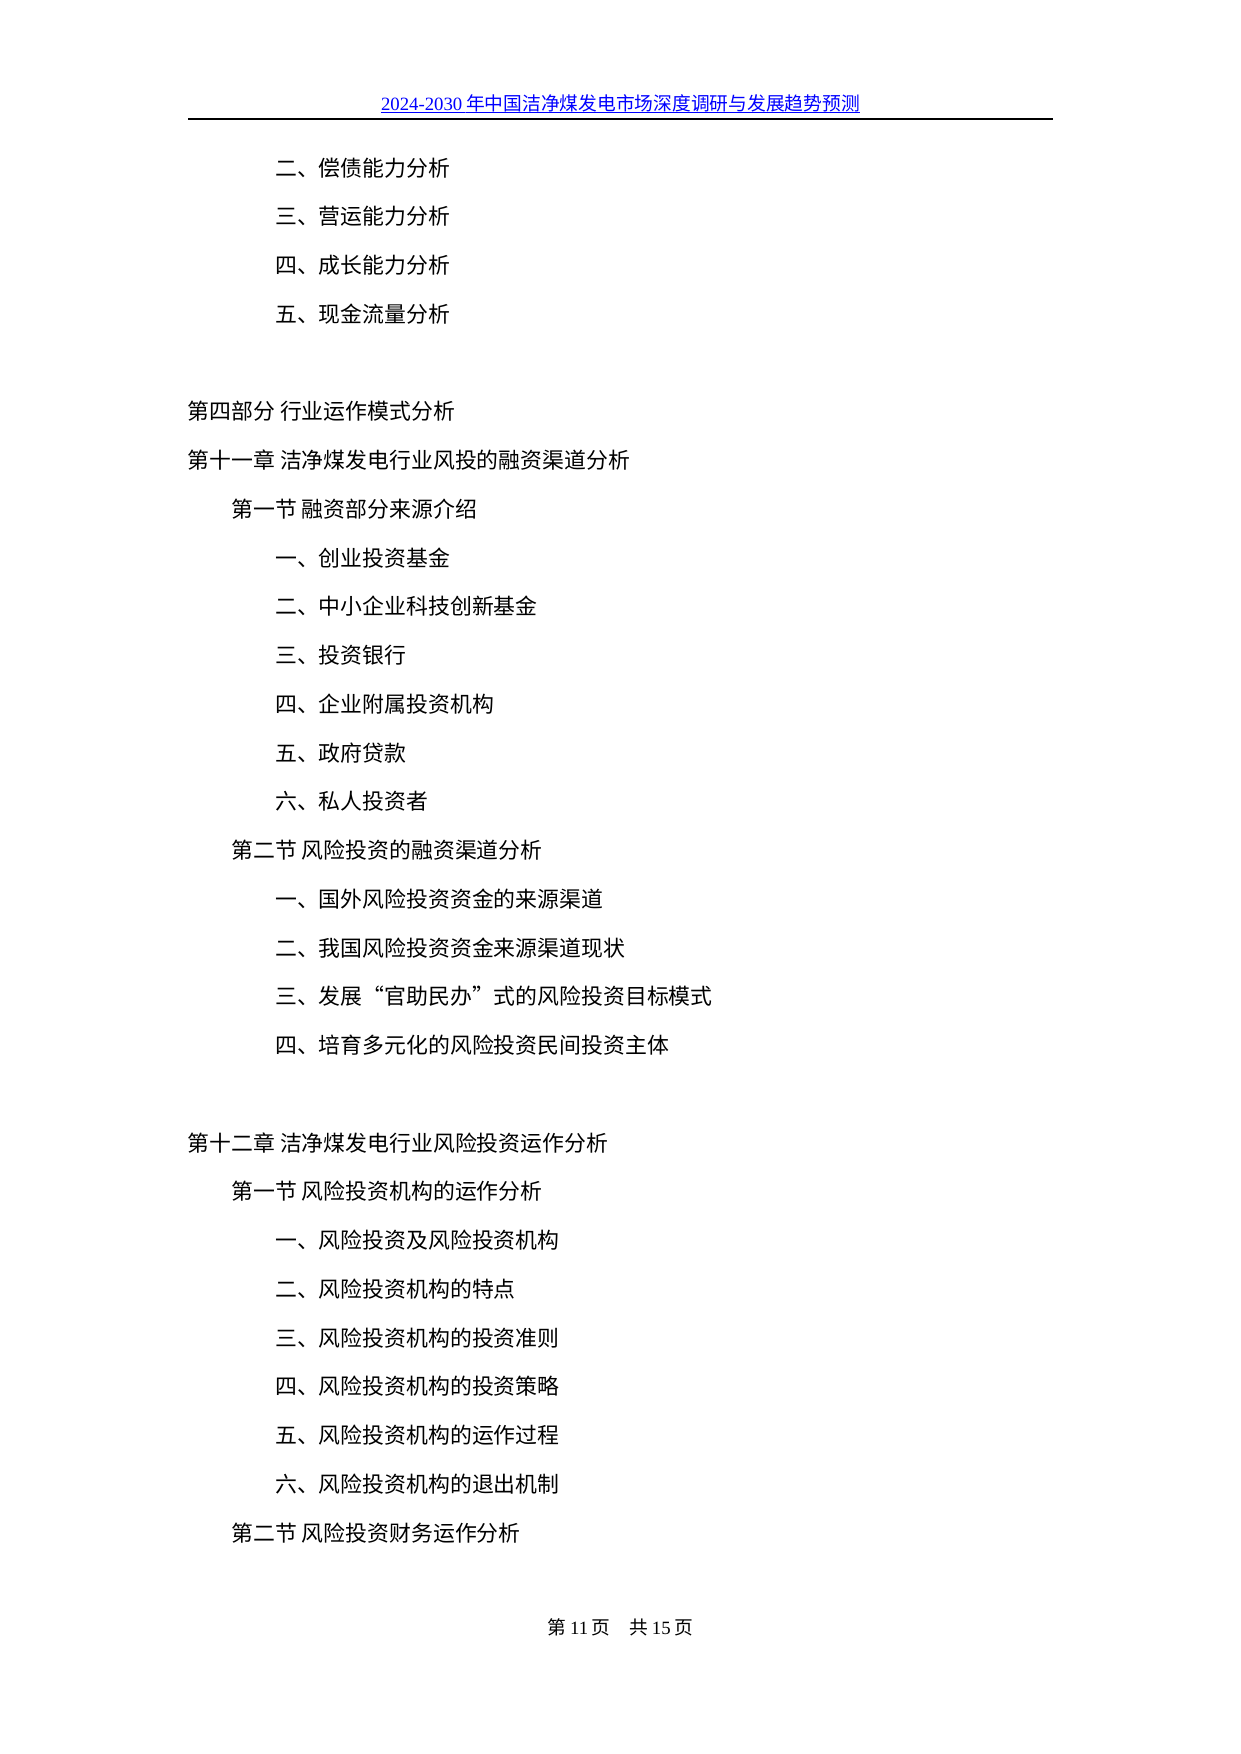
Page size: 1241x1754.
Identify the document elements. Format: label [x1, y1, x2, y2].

text [187, 150, 1053, 1548]
